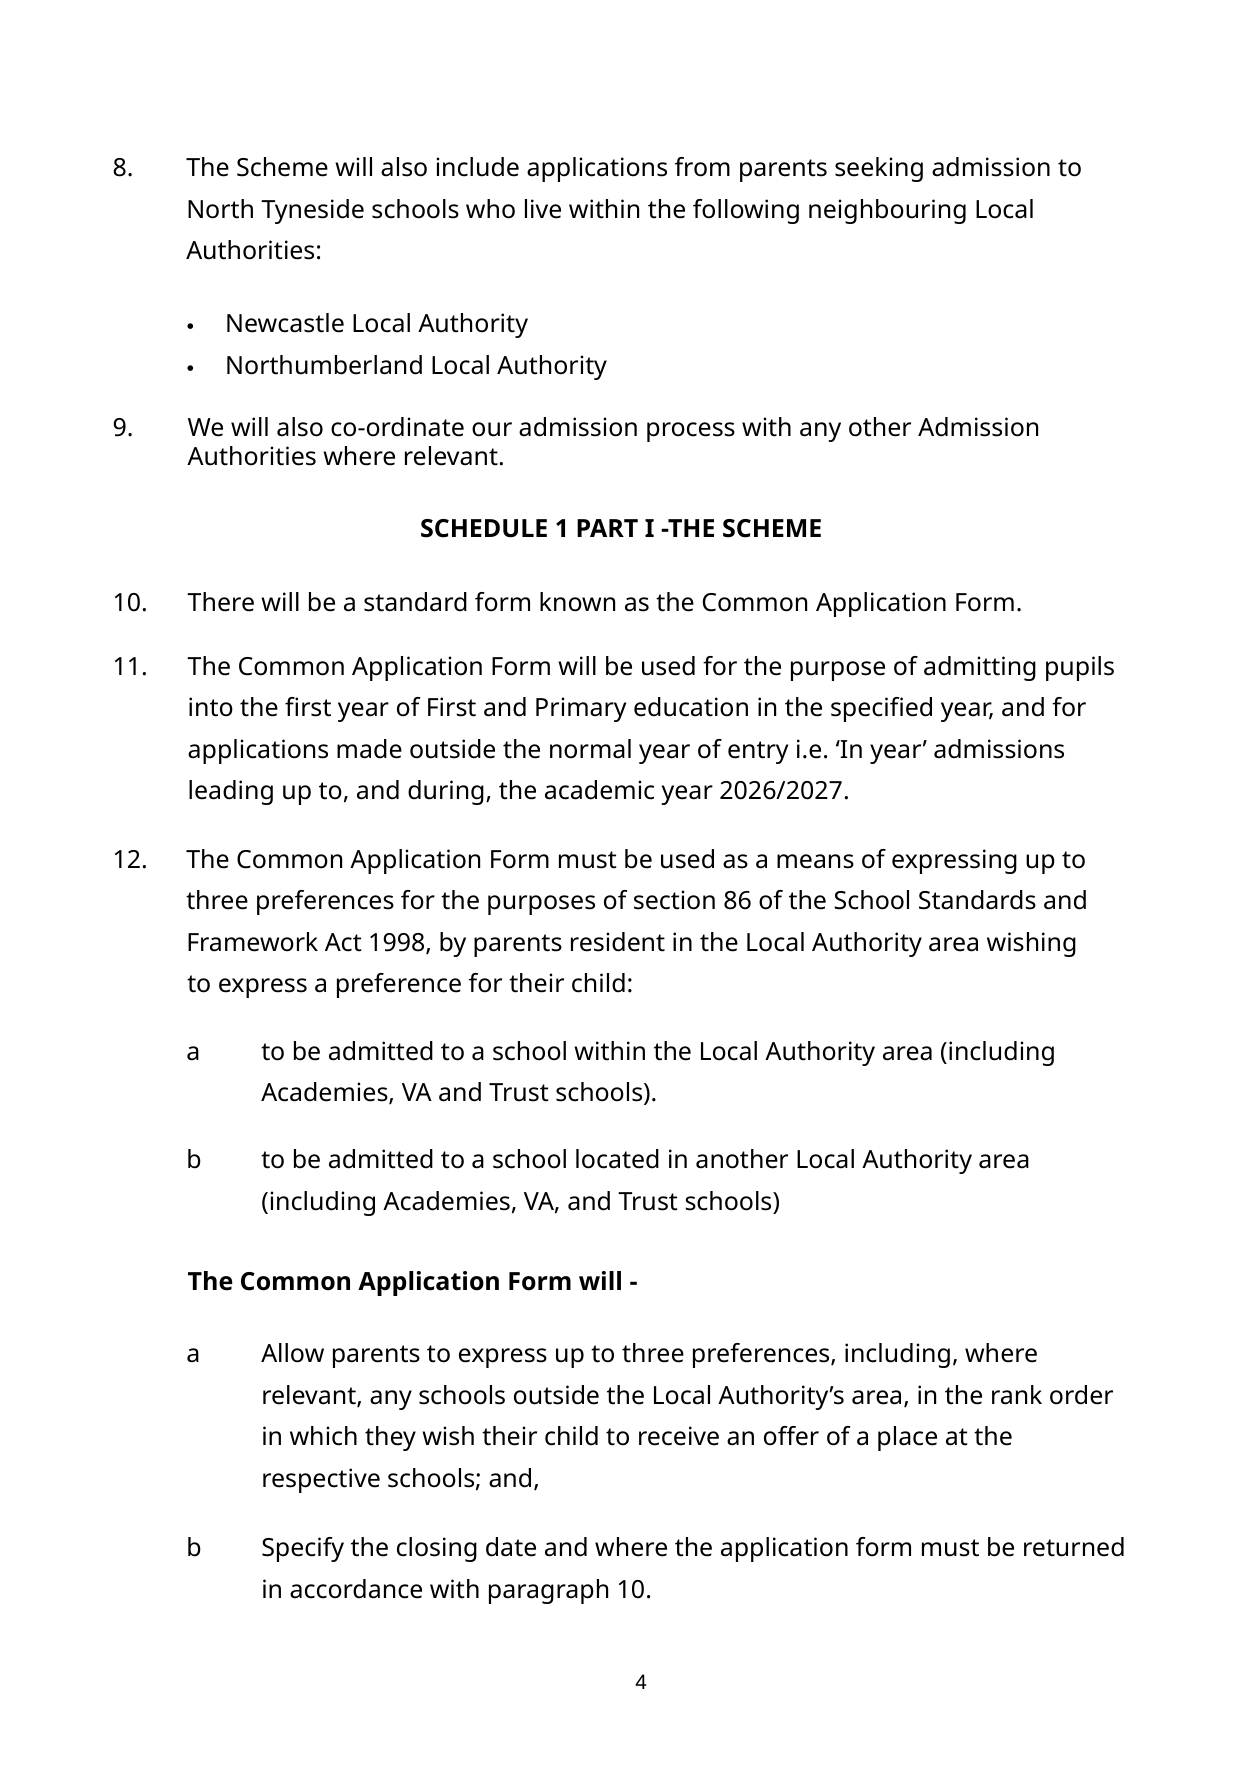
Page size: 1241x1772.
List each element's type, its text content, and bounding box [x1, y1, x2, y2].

list Newcastle Local Authority [187, 306, 1128, 340]
subtitle The Common Application Form will - [187, 1263, 1098, 1298]
list Allow parents to express up to three preferences, including, where relevant, any schools outside the Local Authority’s area, in the rank order in which they wish their child to receive an offer of a place at the respective schools; and, [186, 1336, 1128, 1494]
text 11. The Common Application Form will be used for the purpose of admitting pupils into the first year of First and Primary education in the specified year, and for applications made outside the normal year of entry i.e. ‘In year’ admissions leading up to, and during, the academic year 2026/2027. [112, 648, 1128, 807]
text 9. We will also co-ordinate our admission process with any other Admission Authorities where relevant. [112, 411, 1128, 473]
list Specify the closing date and where the application form must be returned in accordance with paragraph 10. [186, 1530, 1128, 1606]
text 12. The Common Application Form must be used as a means of expressing up to three preferences for the purposes of section 86 of the School Standards and [112, 841, 1128, 917]
list Northumberland Local Authority [187, 347, 1128, 381]
text b to be admitted to a school located in another Local Authority area (including Academies, VA, and Trust schools) [186, 1142, 1128, 1218]
subtitle SCHEDULE 1 PART I -THE SCHEME [114, 510, 1128, 544]
text 8. The Scheme will also include applications from parents seeking admission to North Tyneside schools who live within the following neighbouring Local Authorities: [112, 150, 1128, 267]
text Framework Act 1998, by parents resident in the Local Authority area wishing to express a preference for their child: [186, 924, 1106, 1000]
text 10. There will be a standard form known as the Common Application Form. [112, 585, 1128, 619]
text a to be admitted to a school within the Local Authority area (including Academies, VA and Trust schools). [186, 1033, 1106, 1109]
